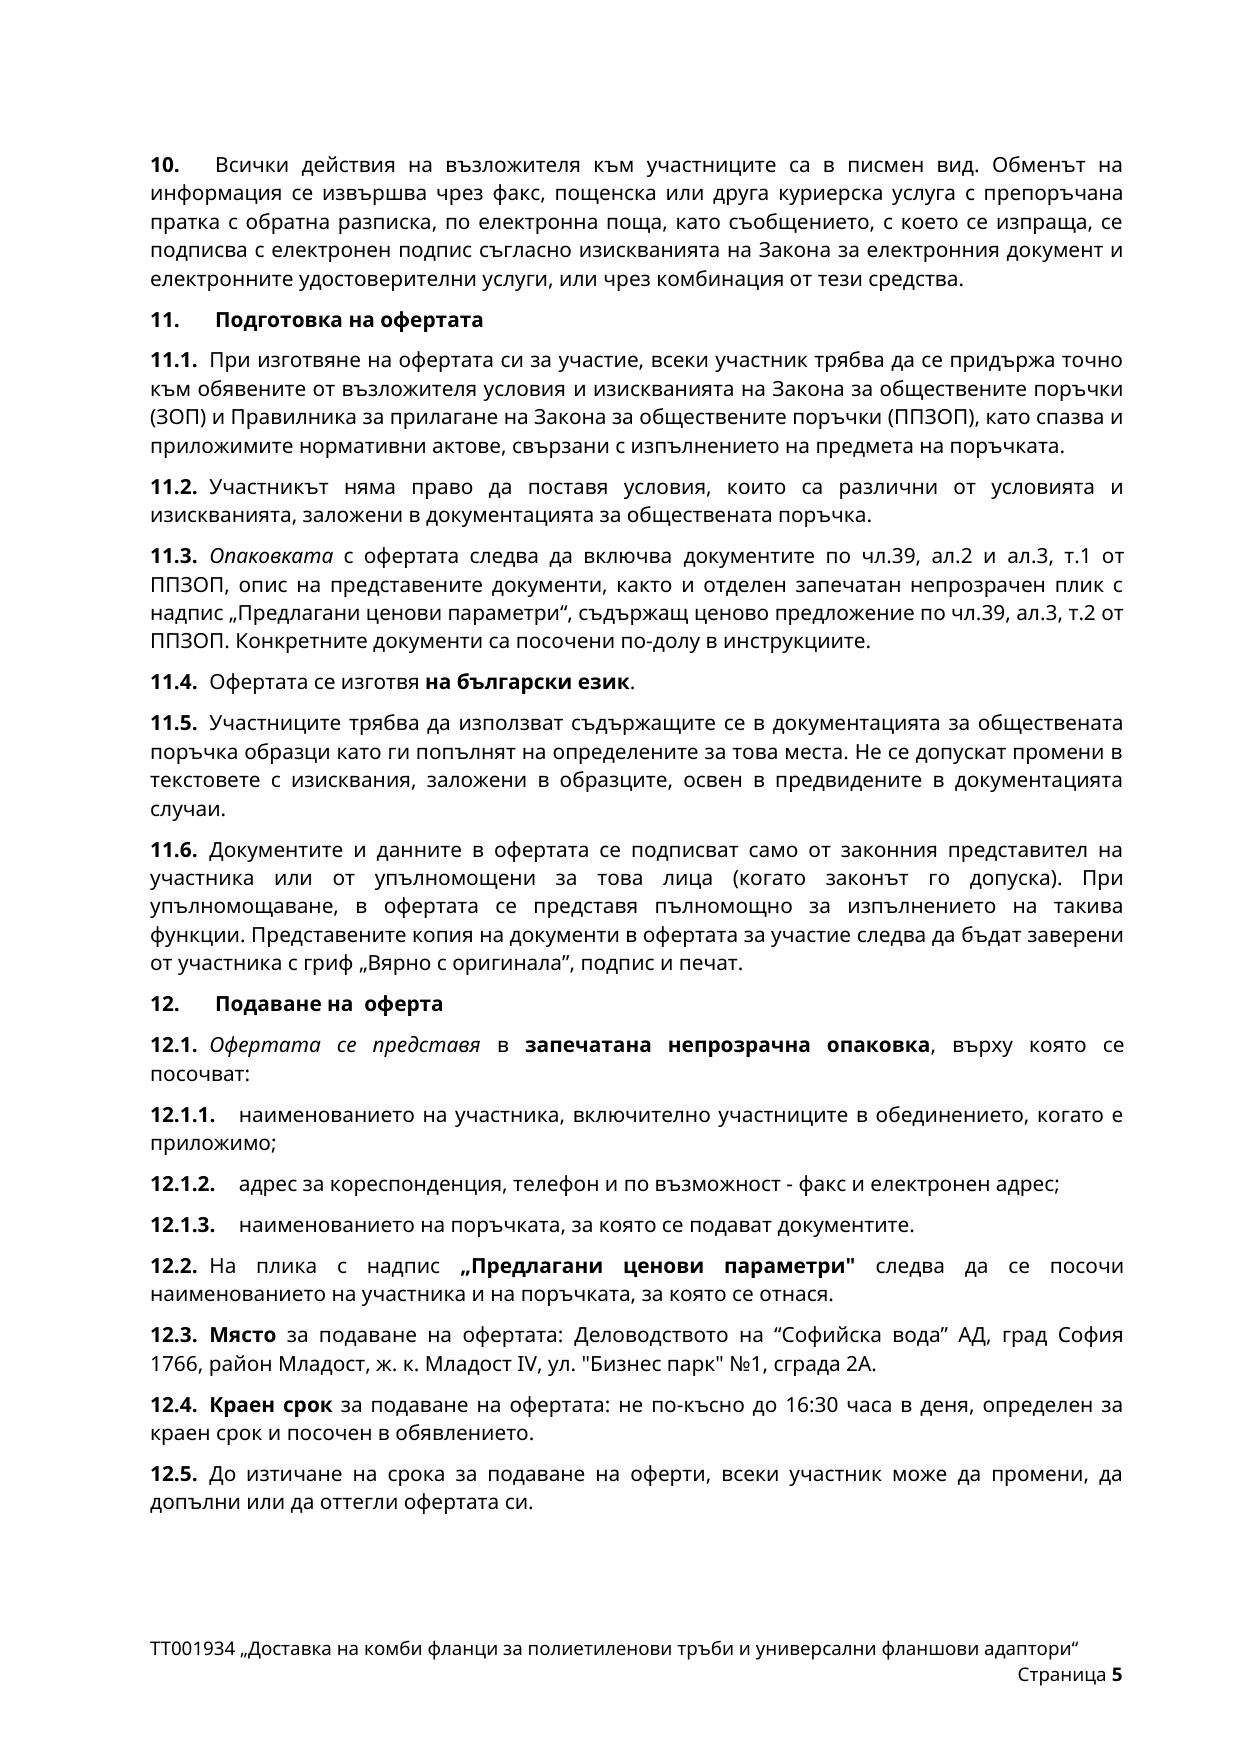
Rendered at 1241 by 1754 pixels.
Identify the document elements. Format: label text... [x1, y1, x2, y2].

list адрес за кореспонденция, телефон и по възможност - факс и електронен адрес; [150, 1169, 1124, 1197]
list При изготвяне на офертата си за участие, всеки участник трябва да се придържа точно към обявените от възложителя условия и изискванията на Закона за обществените поръчки (ЗОП) и Правилника за прилагане на Закона за обществените поръчки (ППЗОП), като спазва и приложимите нормативни актове, свързани с изпълнението на предмета на поръчката. [150, 346, 1124, 459]
list Място за подаване на офертата: Деловодството на “Софийска вода” АД, град София 1766, район Младост, ж. к. Младост ІV, ул. "Бизнес парк" №1, сграда 2А. [150, 1320, 1124, 1377]
list На плика с надпис „Предлагани ценови параметри" следва да се посочи наименованието на участника и на поръчката, за която се отнася. [150, 1251, 1124, 1308]
list Подаване на оферта [150, 989, 1124, 1018]
list Подготовка на офертата [150, 305, 1124, 333]
list Опаковката с офертата следва да включва документите по чл.39, ал.2 и ал.3, т.1 от ППЗОП, опис на представените документи, както и отделен запечатан непрозрачен плик с надпис „Предлагани ценови параметри“, съдържащ ценово предложение по чл.39, ал.3, т.2 от ППЗОП. Конкретните документи са посочени по-долу в инструкциите. [150, 541, 1124, 655]
list Офертата се представя в запечатана непрозрачна опаковка, върху която се посочват: [150, 1030, 1124, 1087]
list Участниците трябва да използват съдържащите се в документацията за обществената поръчка образци като ги попълнят на определените за това места. Не се допускат промени в текстовете с изисквания, заложени в образците, освен в предвидените в документацията случаи. [150, 708, 1124, 822]
list До изтичане на срока за подаване на оферти, всеки участник може да промени, да допълни или да оттегли офертата си. [150, 1459, 1124, 1516]
list Участникът няма право да поставя условия, които са различни от условията и изискванията, заложени в документацията за обществената поръчка. [150, 472, 1124, 529]
list Краен срок за подаване на офертата: не по-късно до 16:30 часа в деня, определен за краен срок и посочен в обявлението. [150, 1390, 1124, 1447]
list Офертата се изготвя на български език. [150, 667, 1124, 696]
list Всички действия на възложителя към участниците са в писмен вид. Обменът на информация се извършва чрез факс, пощенска или друга куриерска услуга с препоръчана пратка с обратна разписка, по електронна поща, като съобщението, с което се изпраща, се подписва с електронен подпис съгласно изискванията на Закона за електронния документ и електронните удостоверителни услуги, или чрез комбинация от тези средства. [150, 150, 1124, 292]
list наименованието на участника, включително участниците в обединението, когато е приложимо; [150, 1100, 1124, 1157]
list Документите и данните в офертата се подписват само от законния представител на участника или от упълномощени за това лица (когато законът го допуска). При упълномощаване, в офертата се представя пълномощно за изпълнението на такива функции. Представените копия на документи в офертата за участие следва да бъдат заверени от участника с гриф „Вярно с оригинала”, подпис и печат. [150, 835, 1124, 977]
list наименованието на поръчката, за която се подават документите. [150, 1210, 1124, 1238]
